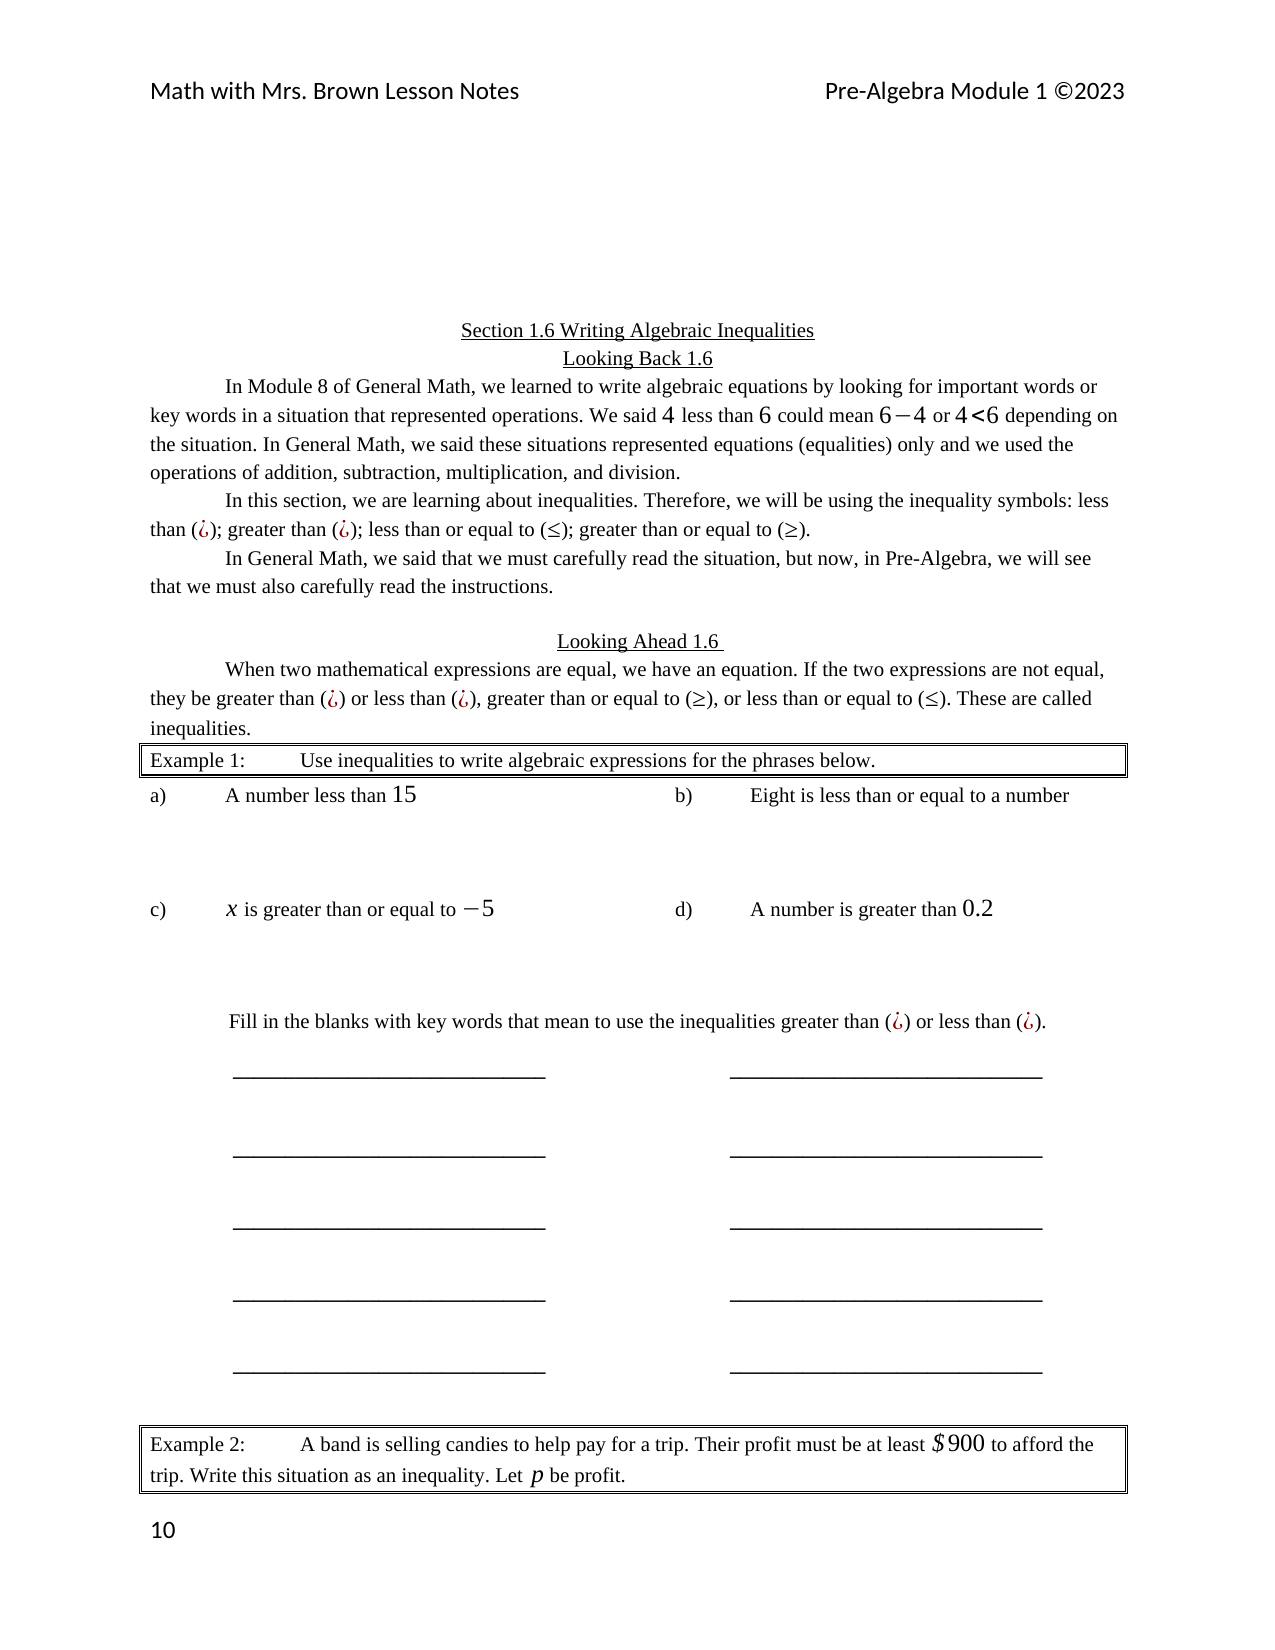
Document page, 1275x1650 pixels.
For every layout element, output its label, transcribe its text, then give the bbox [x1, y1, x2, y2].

text Example 2: A band is selling candies to help pay for a trip. Their profit must be at least to afford the trip. Write this situation as an inequality. Let be profit. [142, 1428, 1125, 1491]
text c) is greater than or equal to d) A number is greater than [150, 895, 1125, 923]
text In General Math, we said that we must carefully read the situation, but now, in Pre-Algebra, we will see that we must also carefully read the instructions. [150, 546, 1125, 598]
text ______________________________ ______________________________ [150, 1057, 1125, 1081]
text ______________________________ ______________________________ [150, 1352, 1125, 1376]
text ______________________________ ______________________________ [150, 1136, 1125, 1160]
text ______________________________ ______________________________ [150, 1208, 1125, 1232]
text In this section, we are learning about inequalities. Therefore, we will be using the inequality symbols: less than (); greater than (); less than or equal to (); greater than or equal to (). [150, 488, 1125, 543]
text ______________________________ ______________________________ [150, 1280, 1125, 1304]
text When two mathematical expressions are equal, we have an equation. If the two expressions are not equal, they be greater than () or less than (), greater than or equal to (), or less than or equal to (). These are called inequalities. [150, 657, 1125, 739]
text a) A number less than b) Eight is less than or equal to a number [150, 781, 1125, 809]
text In Module 8 of General Math, we learned to write algebraic equations by looking for important words or key words in a situation that represented operations. We said less than could mean or depending on the situation. In General Math, we said these situations represented equations (equalities) only and we used the operations of addition, subtraction, multiplication, and division. [150, 374, 1125, 484]
text Fill in the blanks with key words that mean to use the inequalities greater than () or less than (). [150, 1009, 1125, 1033]
text Looking Back 1.6 [150, 346, 1125, 370]
text Example 1: Use inequalities to write algebraic expressions for the phrases below. [142, 746, 1125, 774]
text Section 1.6 Writing Algebraic Inequalities [150, 318, 1125, 342]
text Looking Ahead 1.6 [150, 629, 1125, 653]
